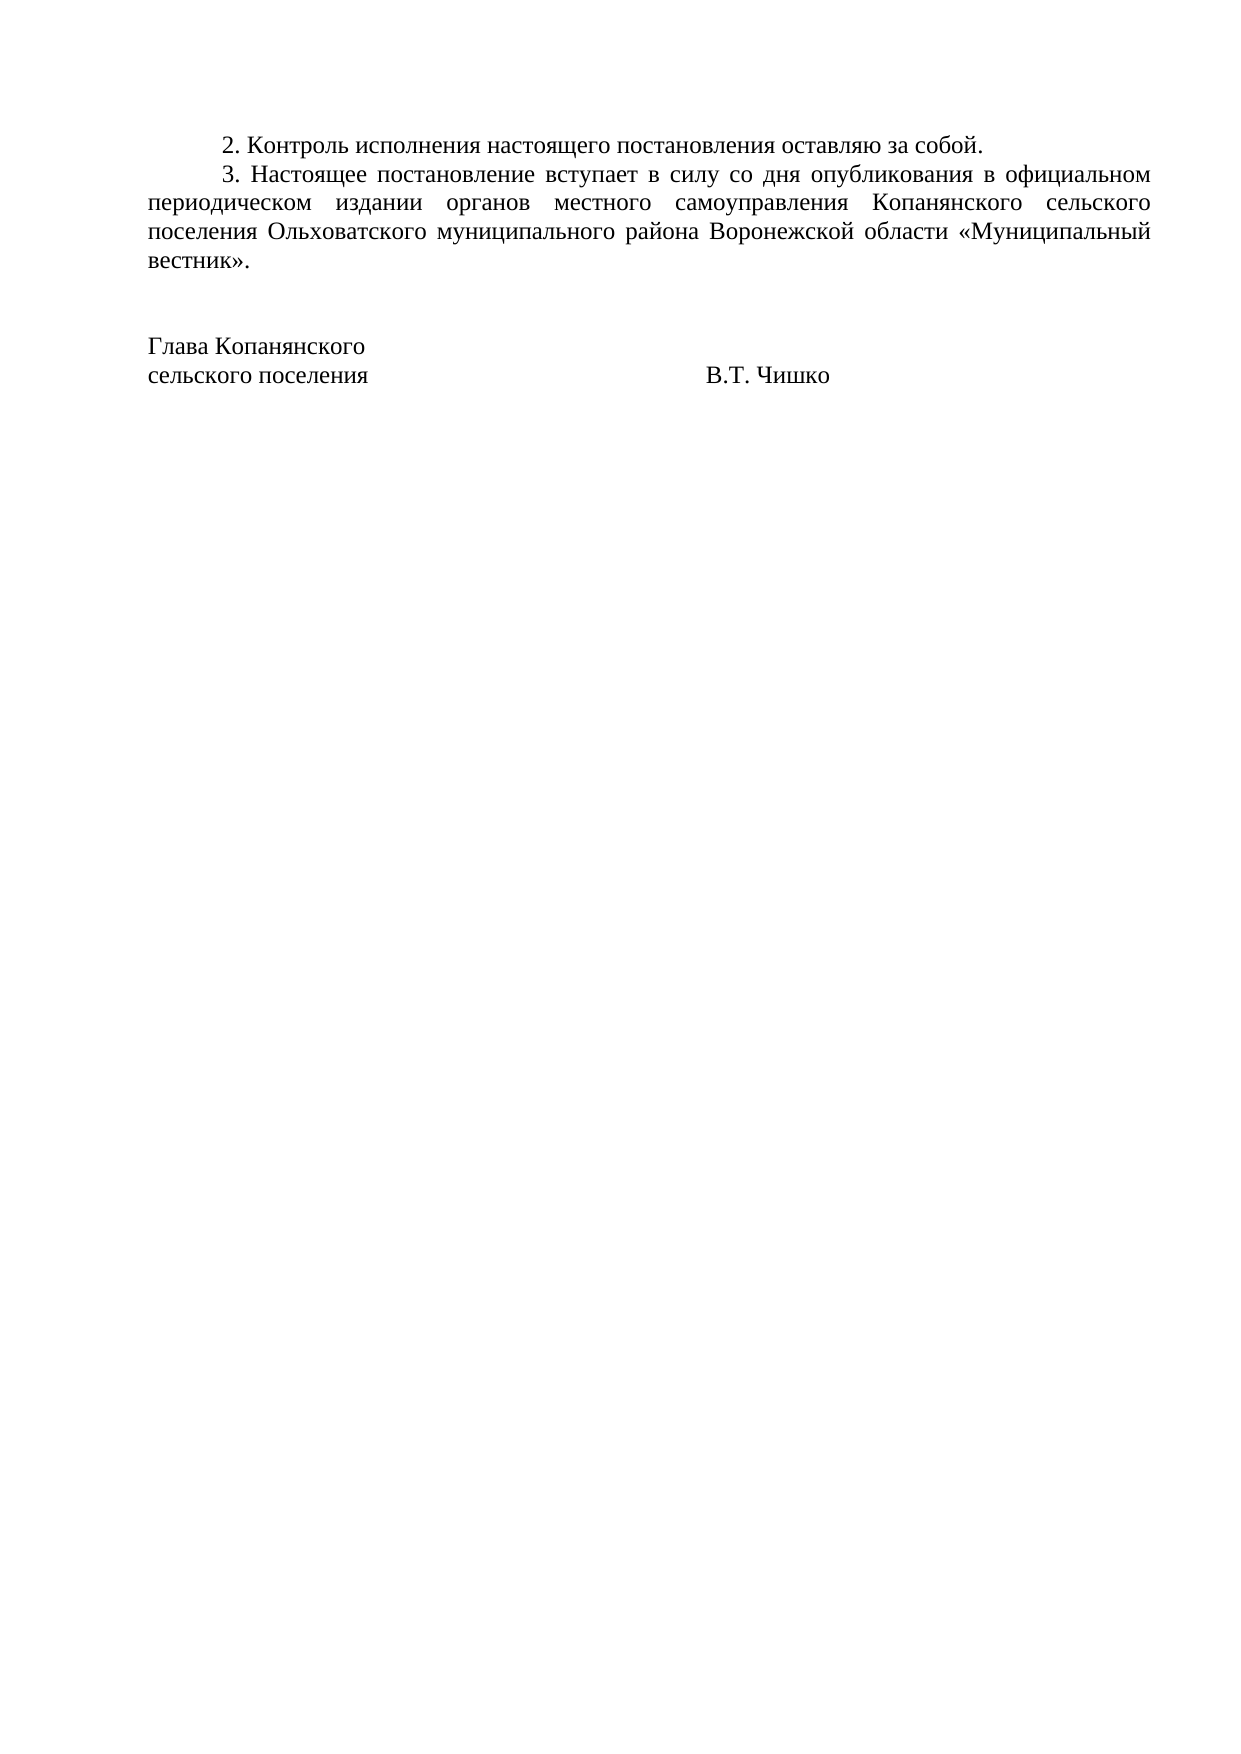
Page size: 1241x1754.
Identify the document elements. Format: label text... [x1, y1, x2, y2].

text 2. Контроль исполнения настоящего постановления оставляю за собой. [148, 130, 1152, 159]
text сельского поселения В.Т. Чишко [148, 360, 1152, 389]
text Глава Копанянского [148, 331, 1152, 360]
text 3. Настоящее постановление вступает в силу со дня опубликования в официальном периодическом издании органов местного самоуправления Копанянского сельского поселения Ольховатского муниципального района Воронежской области «Муниципальный вестник». [148, 159, 1152, 274]
